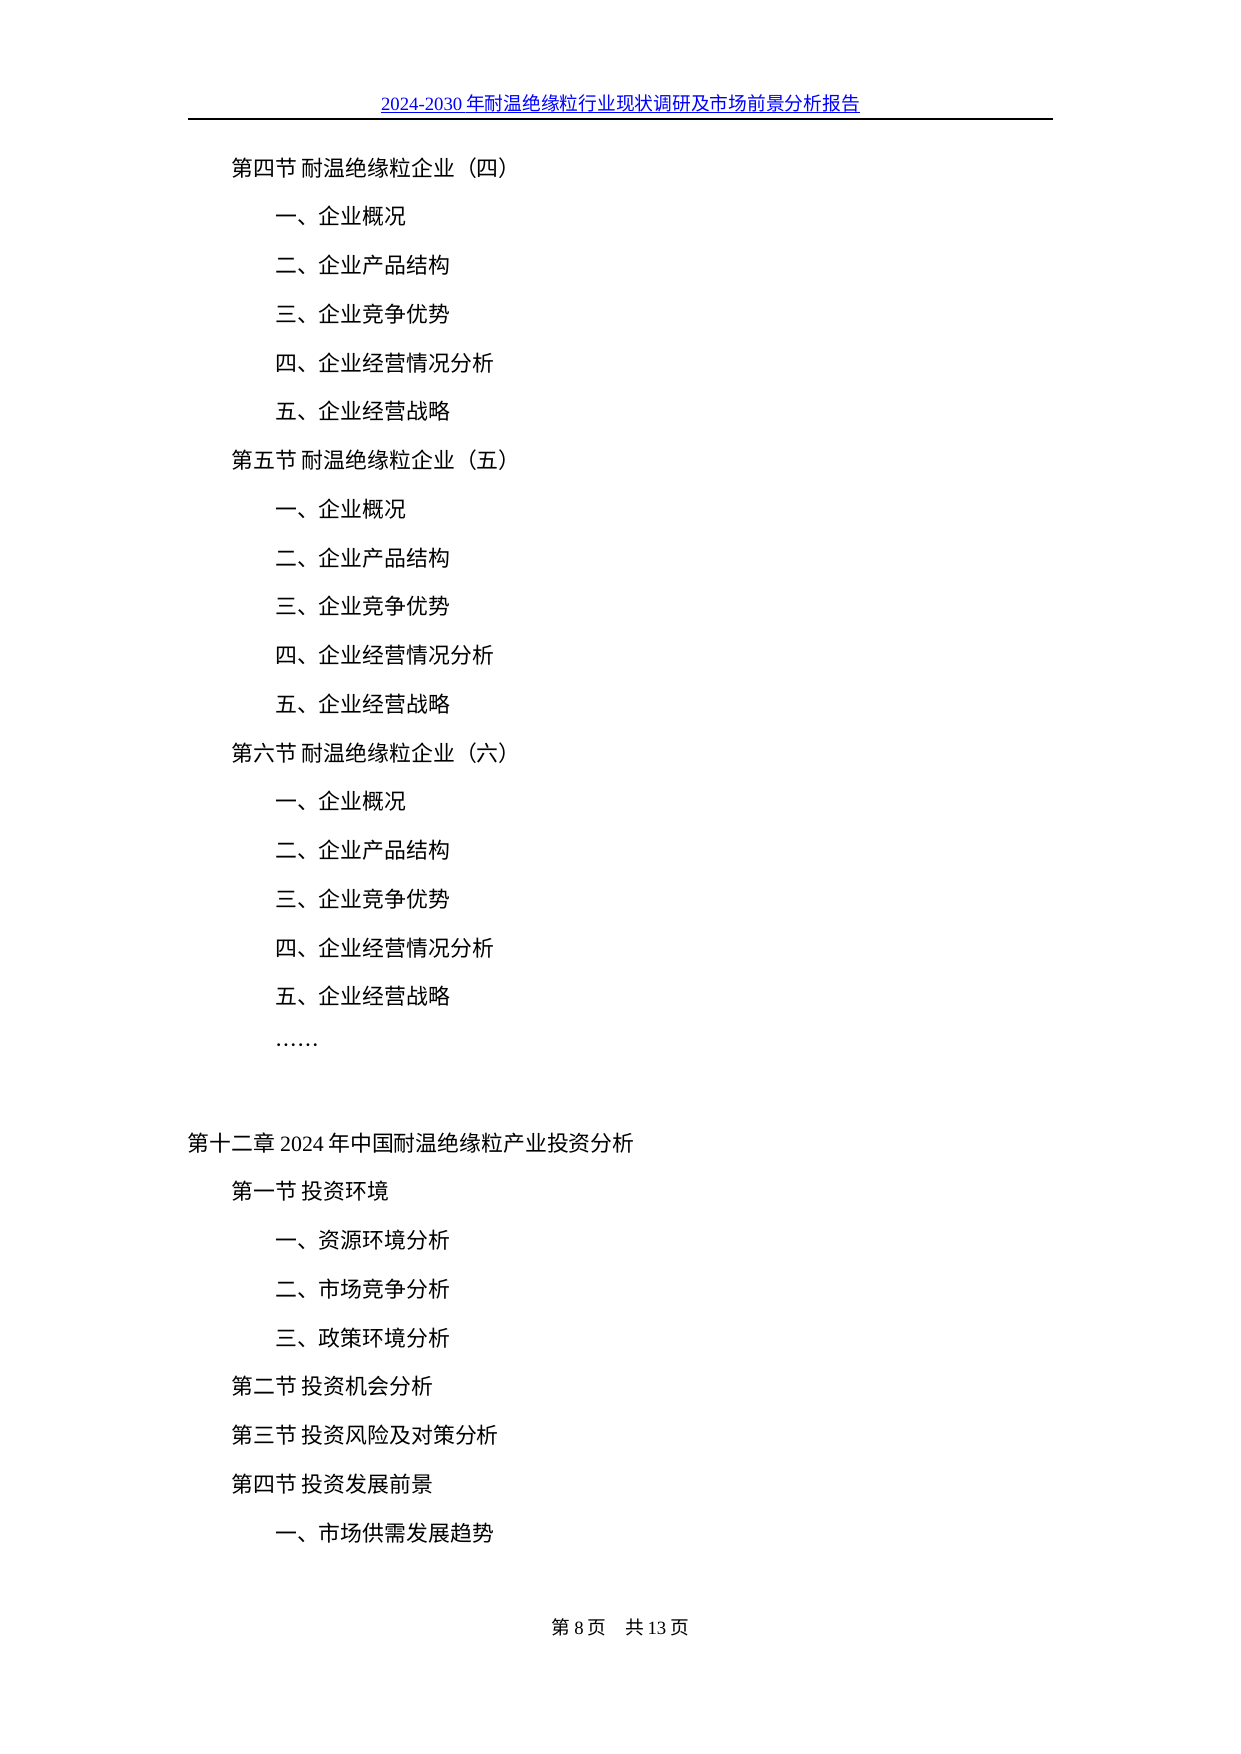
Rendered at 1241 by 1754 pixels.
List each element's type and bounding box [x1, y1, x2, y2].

text [187, 150, 1053, 1548]
